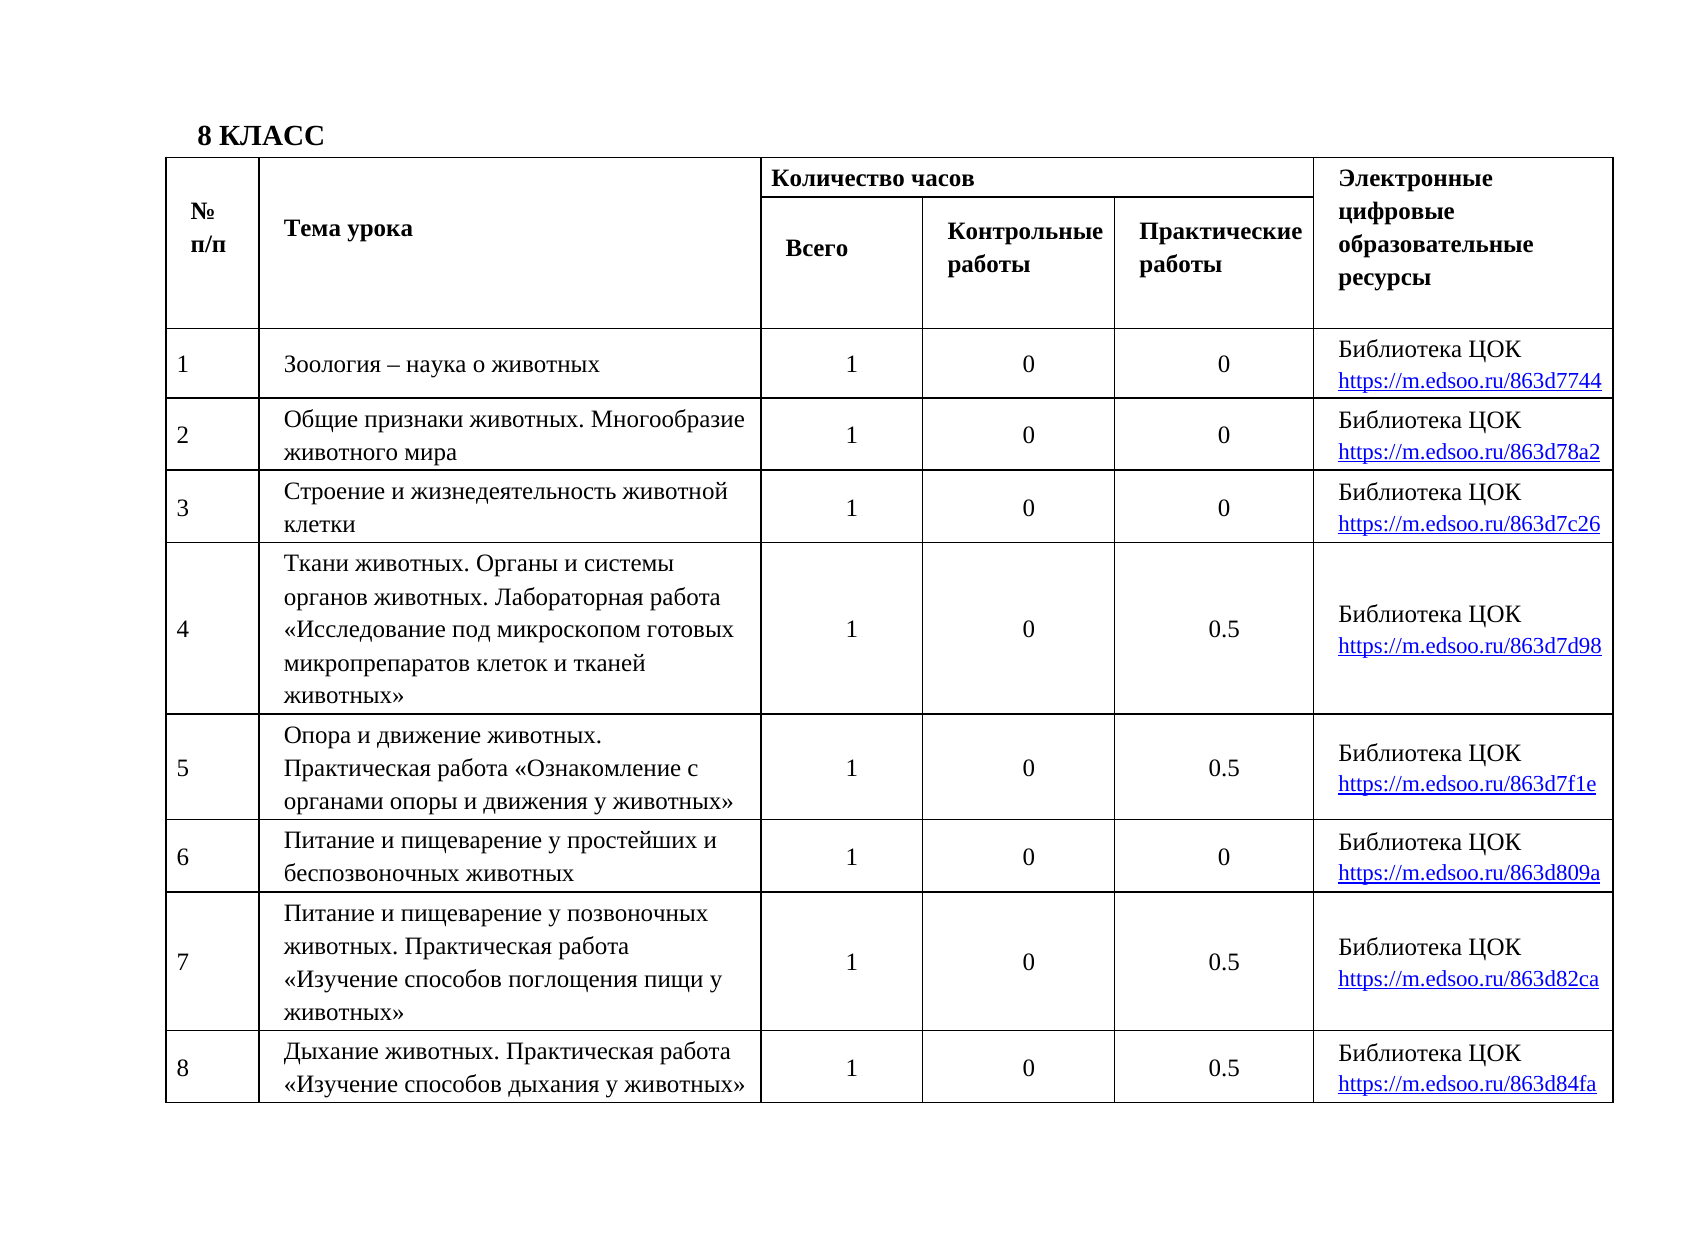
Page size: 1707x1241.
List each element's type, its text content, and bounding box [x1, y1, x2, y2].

table_cell Библиотека ЦОК https://m.edsoo.ru/863d7744 [1314, 329, 1612, 397]
table_cell Библиотека ЦОК https://m.edsoo.ru/863d7d98 [1314, 543, 1612, 713]
table_cell 0 [923, 399, 1114, 469]
table_cell Ткани животных. Органы и системы органов животных. Лабораторная работа «Исследование под микроскопом готовых микропрепаратов клеток и тканей животных» [260, 543, 760, 713]
table_header Электронные цифровые образовательные ресурсы [1314, 158, 1612, 327]
table_cell 2 [167, 399, 258, 469]
text 8 КЛАСС [190, 118, 1618, 152]
table_cell Питание и пищеварение у позвоночных животных. Практическая работа «Изучение способов поглощения пищи у животных» [260, 893, 760, 1029]
table_cell 0 [923, 715, 1114, 819]
table_cell 1 [167, 329, 258, 397]
table_cell Зоология – наука о животных [260, 329, 760, 397]
table_cell Практические работы [1115, 198, 1313, 327]
table_cell Дыхание животных. Практическая работа «Изучение способов дыхания у животных» [260, 1031, 760, 1102]
table_cell Всего [762, 198, 922, 327]
table_cell Опора и движение животных. Практическая работа «Ознакомление с органами опоры и движения у животных» [260, 715, 760, 819]
table_cell 1 [762, 543, 922, 713]
table_cell 0 [1115, 820, 1313, 891]
table_cell Контрольные работы [923, 198, 1114, 327]
table_cell 0.5 [1115, 715, 1313, 819]
table_cell 4 [167, 543, 258, 713]
table_cell Библиотека ЦОК https://m.edsoo.ru/863d84fa [1314, 1031, 1612, 1102]
table_cell 1 [762, 471, 922, 542]
table_cell Библиотека ЦОК https://m.edsoo.ru/863d7f1e [1314, 715, 1612, 819]
table_cell 0 [923, 329, 1114, 397]
table_cell 0 [923, 543, 1114, 713]
table_cell 0 [923, 471, 1114, 542]
table_cell 1 [762, 820, 922, 891]
table_cell 6 [167, 820, 258, 891]
table_cell Библиотека ЦОК https://m.edsoo.ru/863d809a [1314, 820, 1612, 891]
table_cell 8 [167, 1031, 258, 1102]
table_cell 0 [923, 820, 1114, 891]
table_cell 0.5 [1115, 543, 1313, 713]
table_cell Строение и жизнедеятельность животной клетки [260, 471, 760, 542]
table_cell Общие признаки животных. Многообразие животного мира [260, 399, 760, 469]
table_cell 0.5 [1115, 1031, 1313, 1102]
table_cell Библиотека ЦОК https://m.edsoo.ru/863d7c26 [1314, 471, 1612, 542]
table_header Тема урока [260, 158, 760, 327]
table_cell 0 [923, 893, 1114, 1029]
table_cell 1 [762, 329, 922, 397]
table_cell 5 [167, 715, 258, 819]
table_cell 0 [1115, 399, 1313, 469]
table_cell 1 [762, 1031, 922, 1102]
table_cell 0 [923, 1031, 1114, 1102]
table_cell Библиотека ЦОК https://m.edsoo.ru/863d82ca [1314, 893, 1612, 1029]
table_cell 0.5 [1115, 893, 1313, 1029]
table_header Количество часов [762, 158, 1313, 196]
table_cell 7 [167, 893, 258, 1029]
table_cell 0 [1115, 329, 1313, 397]
table_header № п/п [167, 158, 258, 327]
table_cell 0 [1115, 471, 1313, 542]
table_cell Питание и пищеварение у простейших и беспозвоночных животных [260, 820, 760, 891]
table_cell 3 [167, 471, 258, 542]
table_cell 1 [762, 715, 922, 819]
table_cell 1 [762, 399, 922, 469]
table_cell Библиотека ЦОК https://m.edsoo.ru/863d78a2 [1314, 399, 1612, 469]
table_cell 1 [762, 893, 922, 1029]
